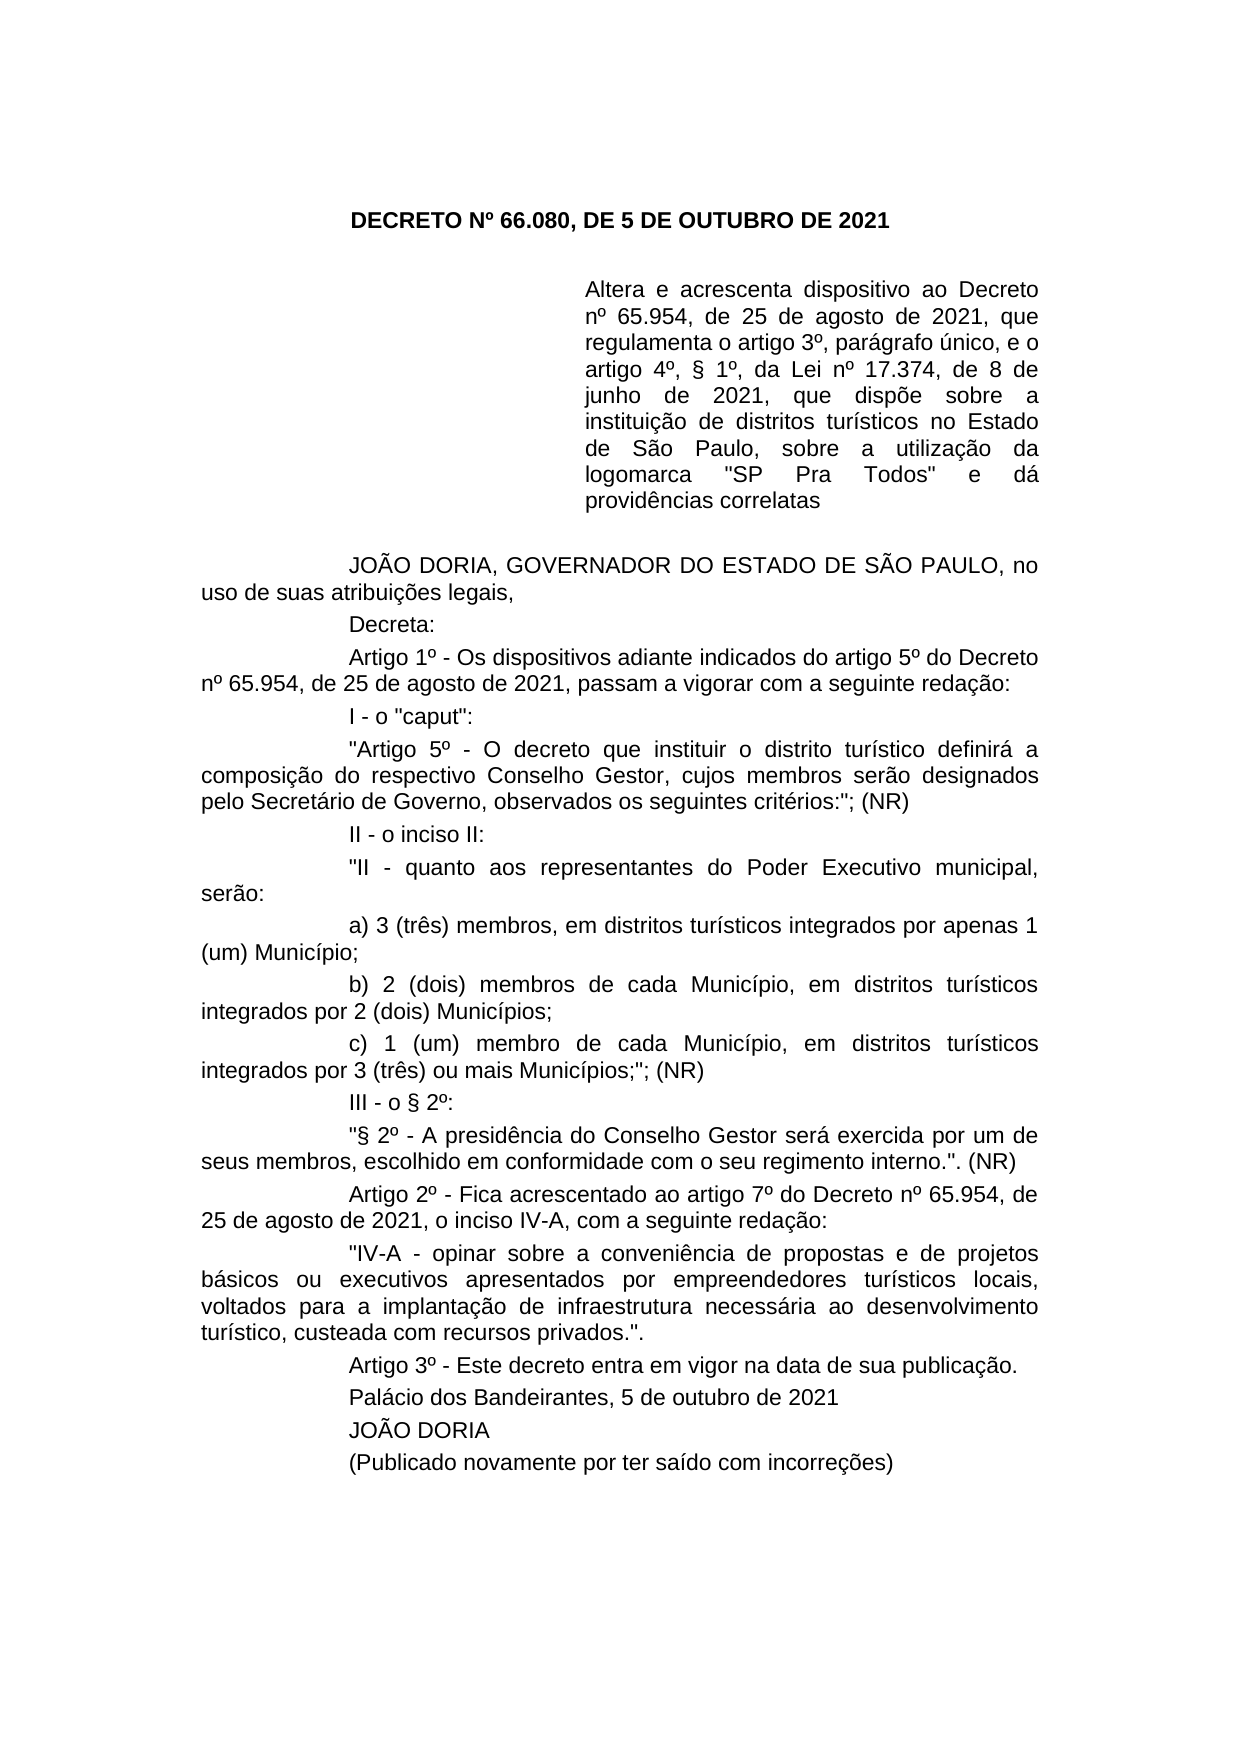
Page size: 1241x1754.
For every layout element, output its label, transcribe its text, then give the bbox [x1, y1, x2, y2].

text "§ 2º - A presidência do Conselho Gestor será exercida por um de seus membros, escolhido em conformidade com o seu regimento interno.". (NR) [201, 1122, 1039, 1175]
text Artigo 2º - Fica acrescentado ao artigo 7º do Decreto nº 65.954, de 25 de agosto de 2021, o inciso IV-A, com a seguinte redação: [201, 1181, 1039, 1234]
text JOÃO DORIA, GOVERNADOR DO ESTADO DE SÃO PAULO, no uso de suas atribuições legais, [201, 552, 1039, 605]
text Decreta: [201, 611, 1039, 638]
text (Publicado novamente por ter saído com incorreções) [201, 1449, 1039, 1476]
text "II - quanto aos representantes do Poder Executivo municipal, serão: [201, 853, 1039, 906]
text b) 2 (dois) membros de cada Município, em distritos turísticos integrados por 2 (dois) Municípios; [201, 971, 1039, 1024]
text "Artigo 5º - O decreto que instituir o distrito turístico definirá a composição do respectivo Conselho Gestor, cujos membros serão designados pelo Secretário de Governo, observados os seguintes critérios:"; (NR) [201, 736, 1039, 815]
text a) 3 (três) membros, em distritos turísticos integrados por apenas 1 (um) Município; [201, 912, 1039, 965]
text Artigo 3º - Este decreto entra em vigor na data de sua publicação. [201, 1352, 1039, 1378]
text I - o "caput": [201, 703, 1039, 729]
text "IV-A - opinar sobre a conveniência de propostas e de projetos básicos ou executivos apresentados por empreendedores turísticos locais, voltados para a implantação de infraestrutura necessária ao desenvolvimento turístico, custeada com recursos privados.". [201, 1240, 1039, 1345]
text Palácio dos Bandeirantes, 5 de outubro de 2021 [201, 1384, 1039, 1411]
text c) 1 (um) membro de cada Município, em distritos turísticos integrados por 3 (três) ou mais Municípios;"; (NR) [201, 1030, 1039, 1083]
text Artigo 1º - Os dispositivos adiante indicados do artigo 5º do Decreto nº 65.954, de 25 de agosto de 2021, passam a vigorar com a seguinte redação: [201, 644, 1039, 697]
text DECRETO Nº 66.080, DE 5 DE OUTUBRO DE 2021 [201, 207, 1039, 233]
text III - o § 2º: [201, 1089, 1039, 1116]
text JOÃO DORIA [201, 1417, 1039, 1443]
text Altera e acrescenta dispositivo ao Decreto nº 65.954, de 25 de agosto de 2021, que regulamenta o artigo 3º, parágrafo único, e o artigo 4º, § 1º, da Lei nº 17.374, de 8 de junho de 2021, que dispõe sobre a instituição de distritos turísticos no Estado de São Paulo, sobre a utilização da logomarca "SP Pra Todos" e dá providências correlatas [585, 276, 1039, 514]
text II - o inciso II: [201, 821, 1039, 847]
